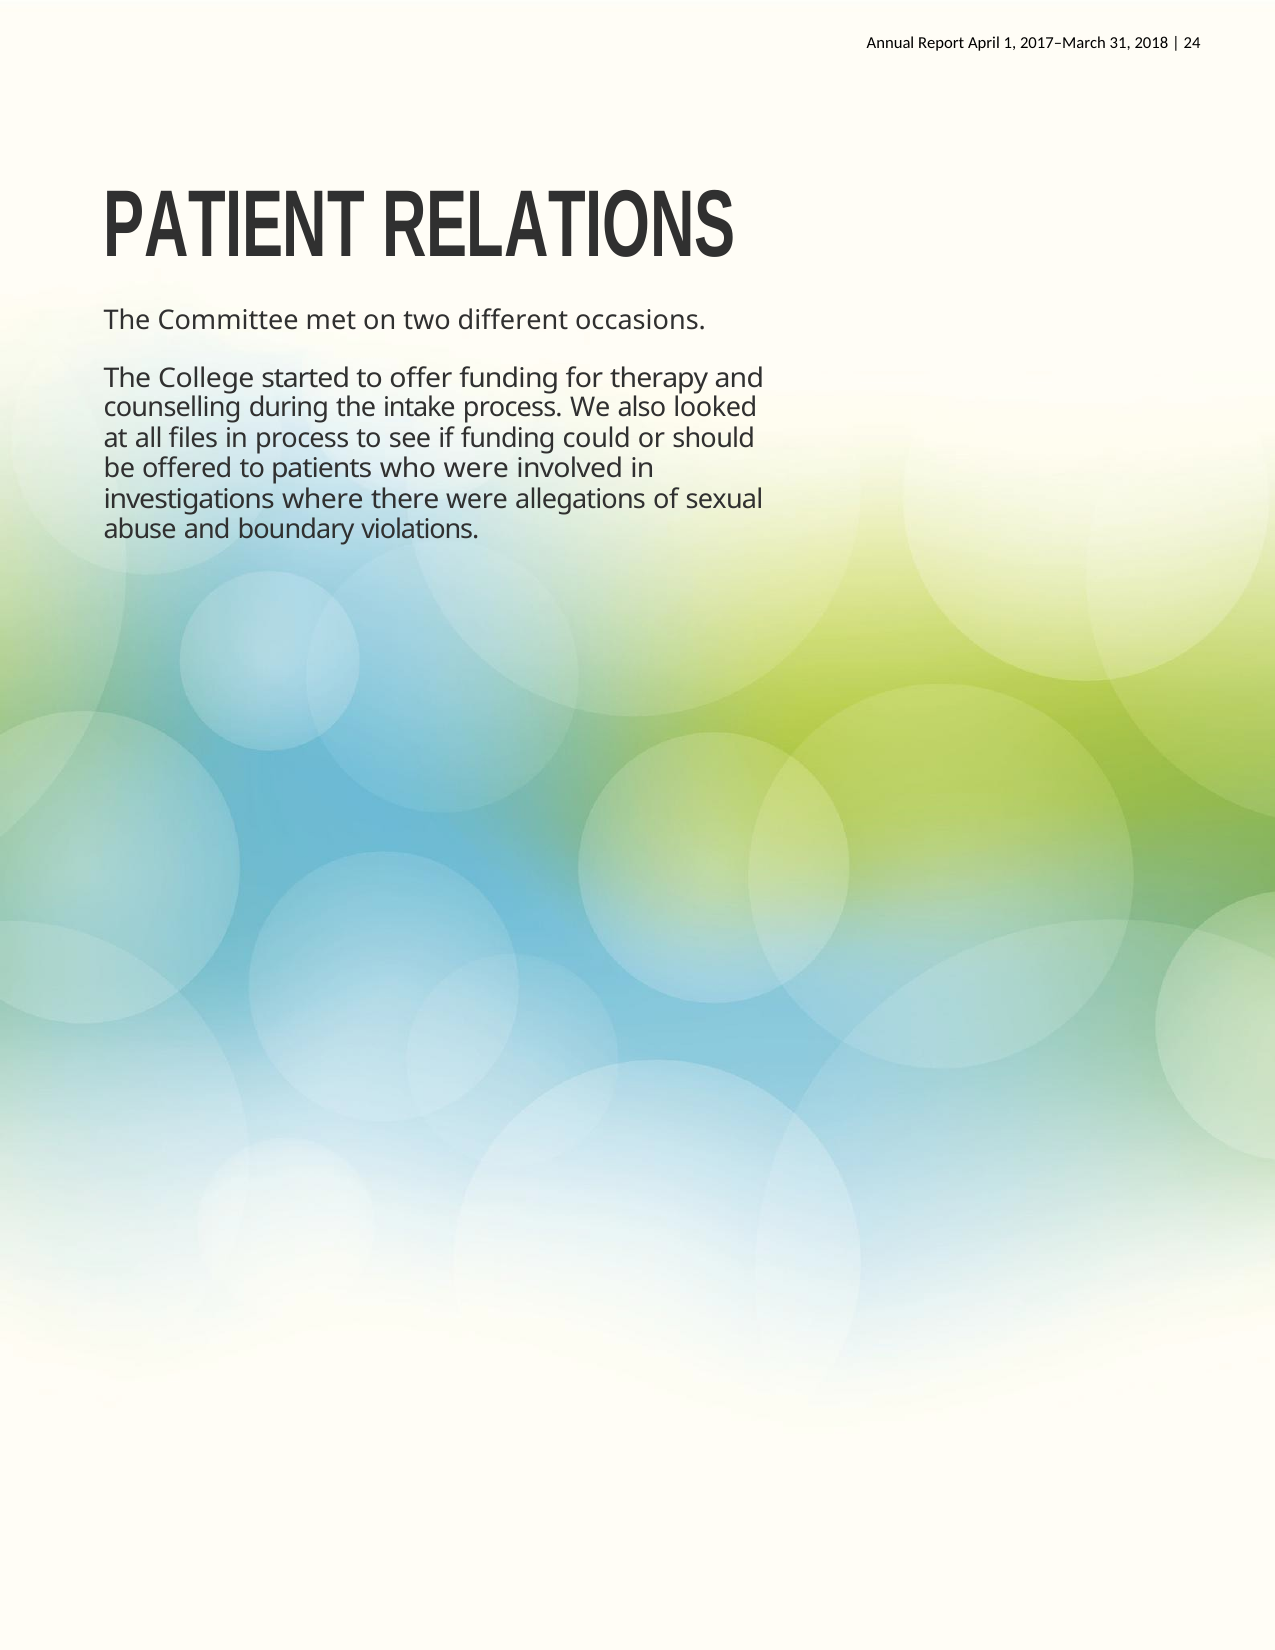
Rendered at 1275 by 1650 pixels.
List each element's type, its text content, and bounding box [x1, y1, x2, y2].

picture [0, 0, 1275, 1650]
text Annual Report April 1, 2017–March 31, 2018 | 24 [0, 32, 1200, 53]
text PATIENT RELATIONS [103, 167, 1275, 276]
text The Committee met on two different occasions. [103, 300, 1275, 337]
text The College started to offer funding for therapy and counselling during the intake process. We also looked at all files in process to see if funding could or should be offered to patients who were involved in investigations where there were allegations of sexual abuse and boundary violations. [103, 363, 785, 547]
